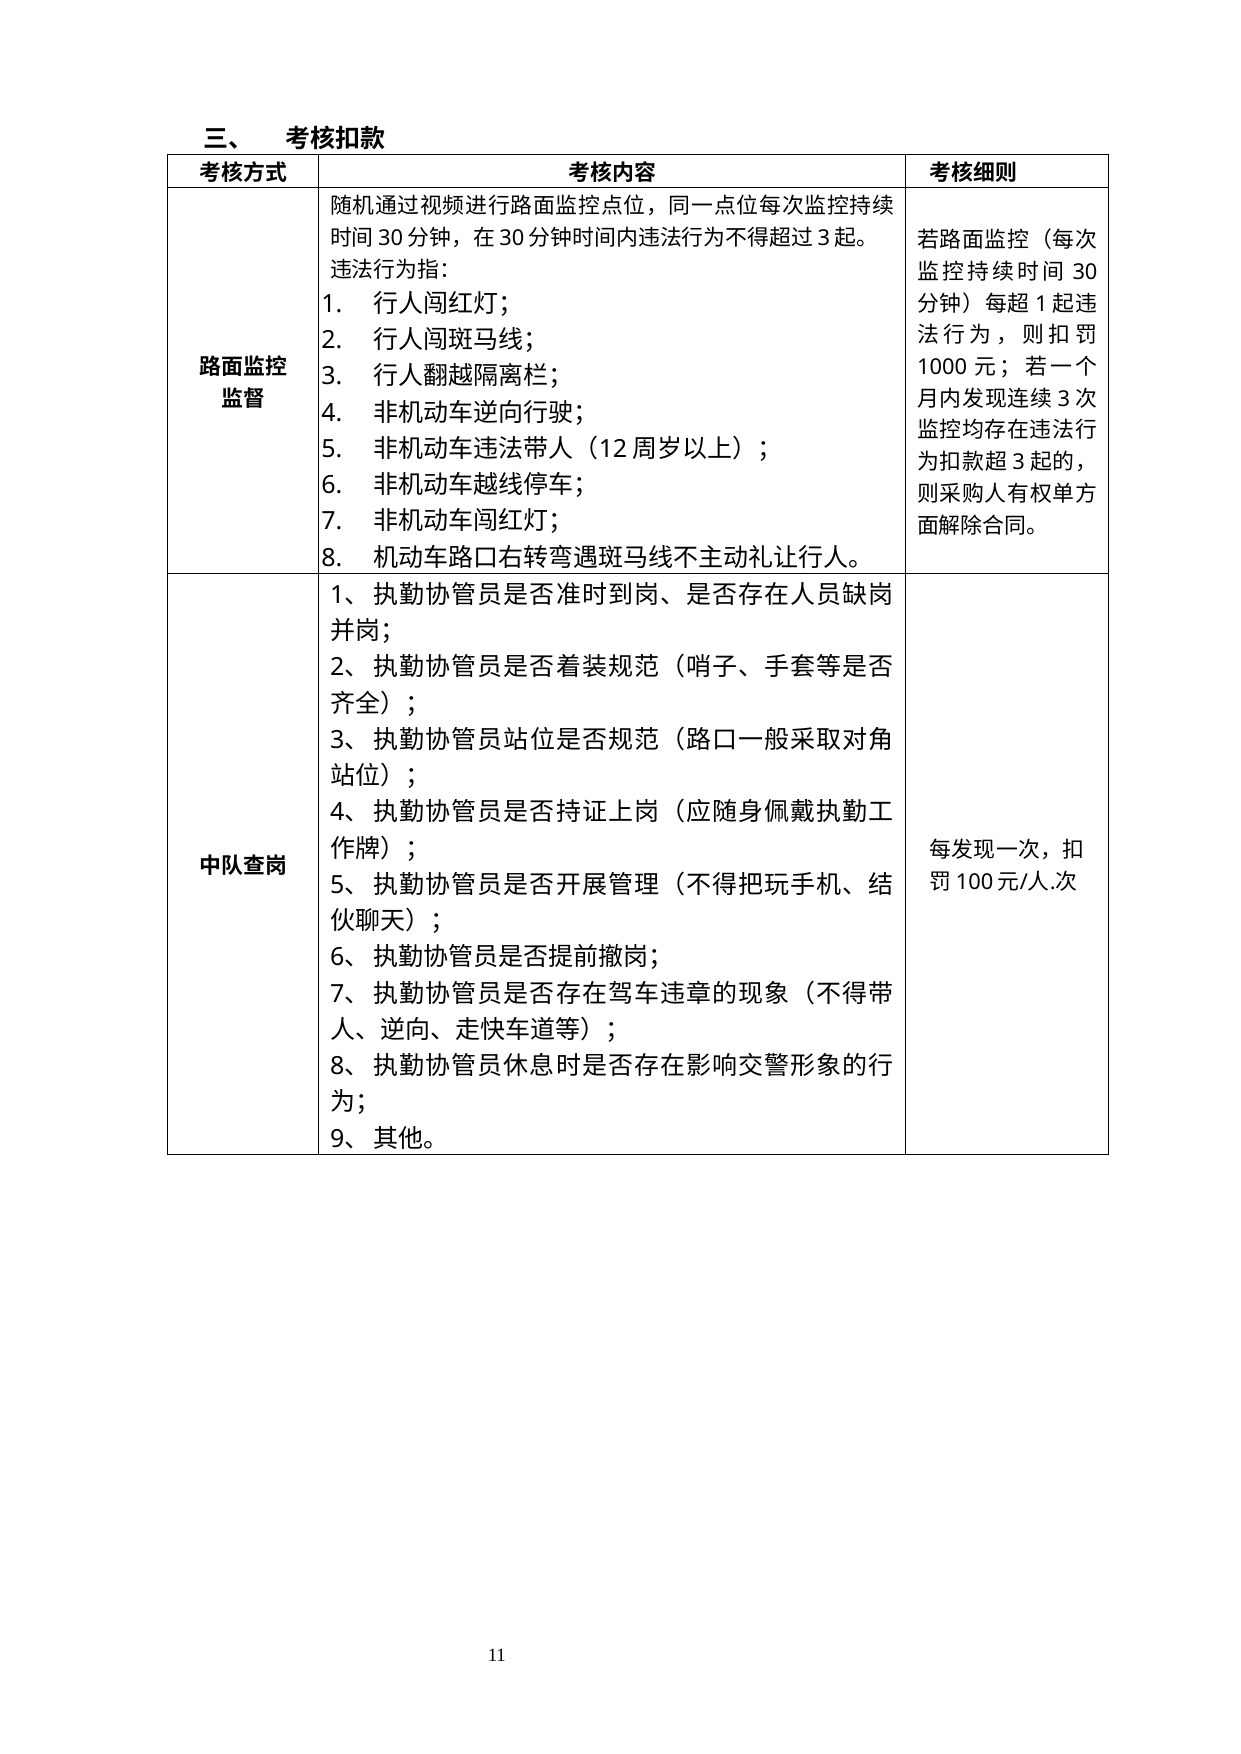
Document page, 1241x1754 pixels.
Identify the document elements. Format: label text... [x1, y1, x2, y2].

table_header 考核方式 [168, 155, 318, 187]
table_cell 随机通过视频进行路面监控点位，同一点位每次监控持续时间30分钟，在30分钟时间内违法行为不得超过3起。 违法行为指： 行人闯红灯； 行人闯斑马线； 行人翻越隔离栏； 非机动车逆向行驶； 非机动车违法带人（12周岁以上）； 非机动车越线停车； 非机动车闯红灯； 机动车路口右转弯遇斑马线不主动礼让行人。 [319, 188, 905, 573]
table_cell 执勤协管员是否准时到岗、是否存在人员缺岗并岗； 执勤协管员是否着装规范（哨子、手套等是否齐全）； 执勤协管员站位是否规范（路口一般采取对角站位）； 执勤协管员是否持证上岗（应随身佩戴执勤工作牌）； 执勤协管员是否开展管理（不得把玩手机、结伙聊天）； 执勤协管员是否提前撤岗； 执勤协管员是否存在驾车违章的现象（不得带人、逆向、走快车道等）； 执勤协管员休息时是否存在影响交警形象的行为； 其他。 [319, 574, 905, 1154]
table_cell 中队查岗 [168, 574, 318, 1154]
table_cell 路面监控监督 [168, 188, 318, 573]
table_cell 若路面监控（每次监控持续时间30分钟）每超1起违法行为，则扣罚1000元；若一个月内发现连续3次监控均存在违法行为扣款超3起的，则采购人有权单方面解除合同。 [906, 188, 1108, 573]
table_cell 每发现一次，扣罚100元/人.次 [906, 574, 1108, 1154]
list 考核扣款 [153, 118, 1122, 154]
table_header 考核细则 [906, 155, 1108, 187]
table_header 考核内容 [319, 155, 905, 187]
